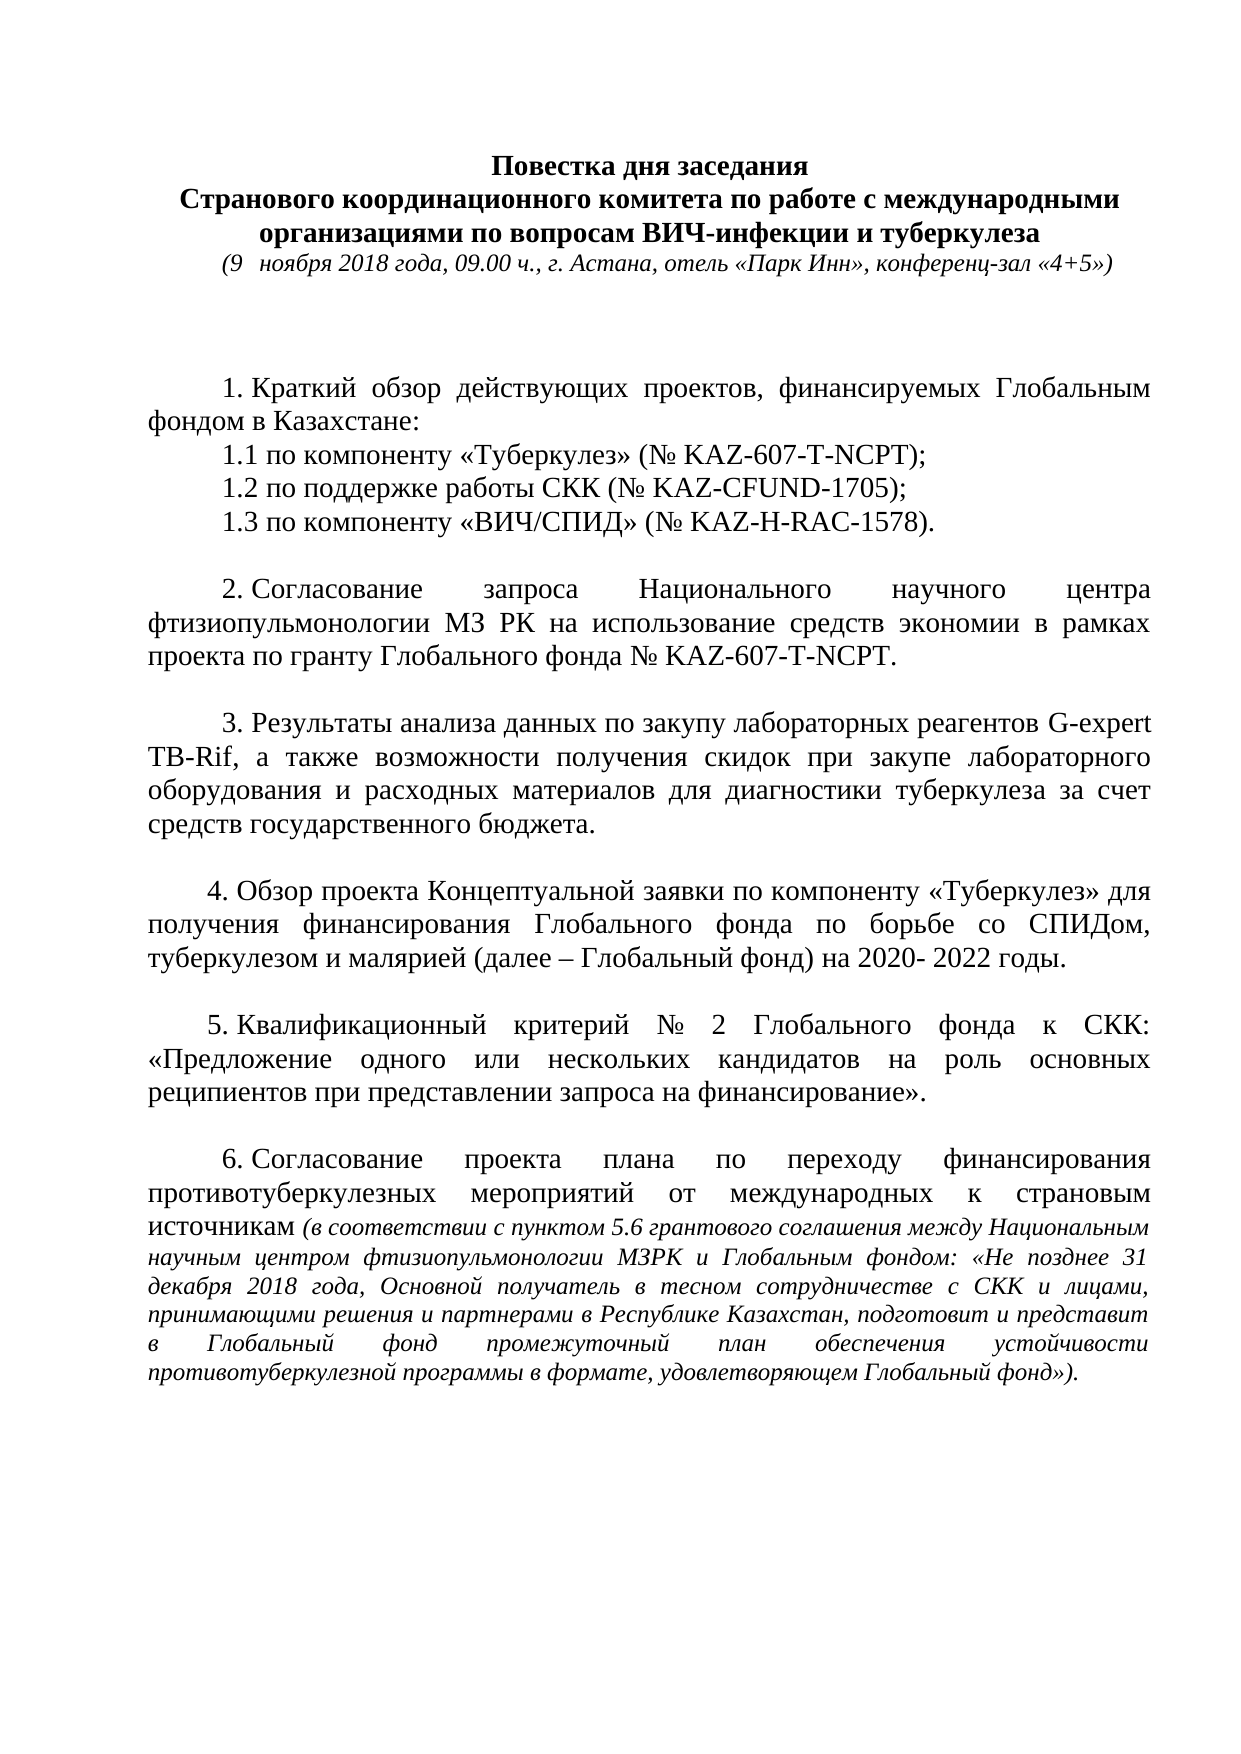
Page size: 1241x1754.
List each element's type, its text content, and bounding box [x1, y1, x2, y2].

list Cогласование запроса Национального научного центра фтизиопульмонологии МЗ РК на использование средств экономии в рамках проекта по гранту Глобального фонда № KAZ-607-T-NCPT. [148, 571, 1152, 672]
list Обзор проекта Концептуальной заявки по компоненту «Туберкулез» для получения финансирования Глобального фонда по борьбе со СПИДом, туберкулезом и малярией (далее – Глобальный фонд) на 2020- 2022 годы. [148, 873, 1152, 974]
list Согласование проекта плана по переходу финансирования противотуберкулезных мероприятий от международных к страновым источникам (в соответствии с пунктом 5.6 грантового соглашения между Национальным научным центром фтизиопульмонологии МЗРК и Глобальным фондом: «Не позднее 31 декабря 2018 года, Основной получатель в тесном сотрудничестве с СКК и лицами, принимающими решения и партнерами в Республике Казахстан, подготовит и представит в Глобальный фонд промежуточный план обеспечения устойчивости противотуберкулезной программы в формате, удовлетворяющем Глобальный фонд»). [148, 1141, 1152, 1386]
list по компоненту «Туберкулез» (№ KAZ-607-T-NCPT); [148, 437, 1152, 471]
list по поддержке работы СКК (№ KAZ-CFUND-1705); [148, 471, 653, 504]
list Результаты анализа данных по закупу лабораторных реагентов G-expert TB-Rif, а также возможности получения скидок при закупе лабораторного оборудования и расходных материалов для диагностики туберкулеза за счет средств государственного бюджета. [148, 705, 1152, 839]
text Странового координационного комитета по работе с международными организациями по вопросам ВИЧ-инфекции и туберкулеза [148, 181, 1152, 248]
list Краткий обзор действующих проектов, финансируемых Глобальным фондом в Казахстане: [148, 370, 1152, 437]
list Квалификационный критерий № 2 Глобального фонда к СКК: «Предложение одного или нескольких кандидатов на роль основных реципиентов при представлении запроса на финансирование». [148, 1007, 1152, 1108]
list по компоненту «ВИЧ/СПИД» (№ KAZ-H-RAC-1578). [148, 504, 1152, 538]
text Повестка дня заседания [148, 148, 1152, 181]
list ноября 2018 года, 09.00 ч., г. Астана, отель «Парк Инн», конференц-зал «4+5») [185, 248, 1152, 277]
list по поддержке работы СКК (№ KAZ-CFUND-1705); [889, 471, 1152, 504]
